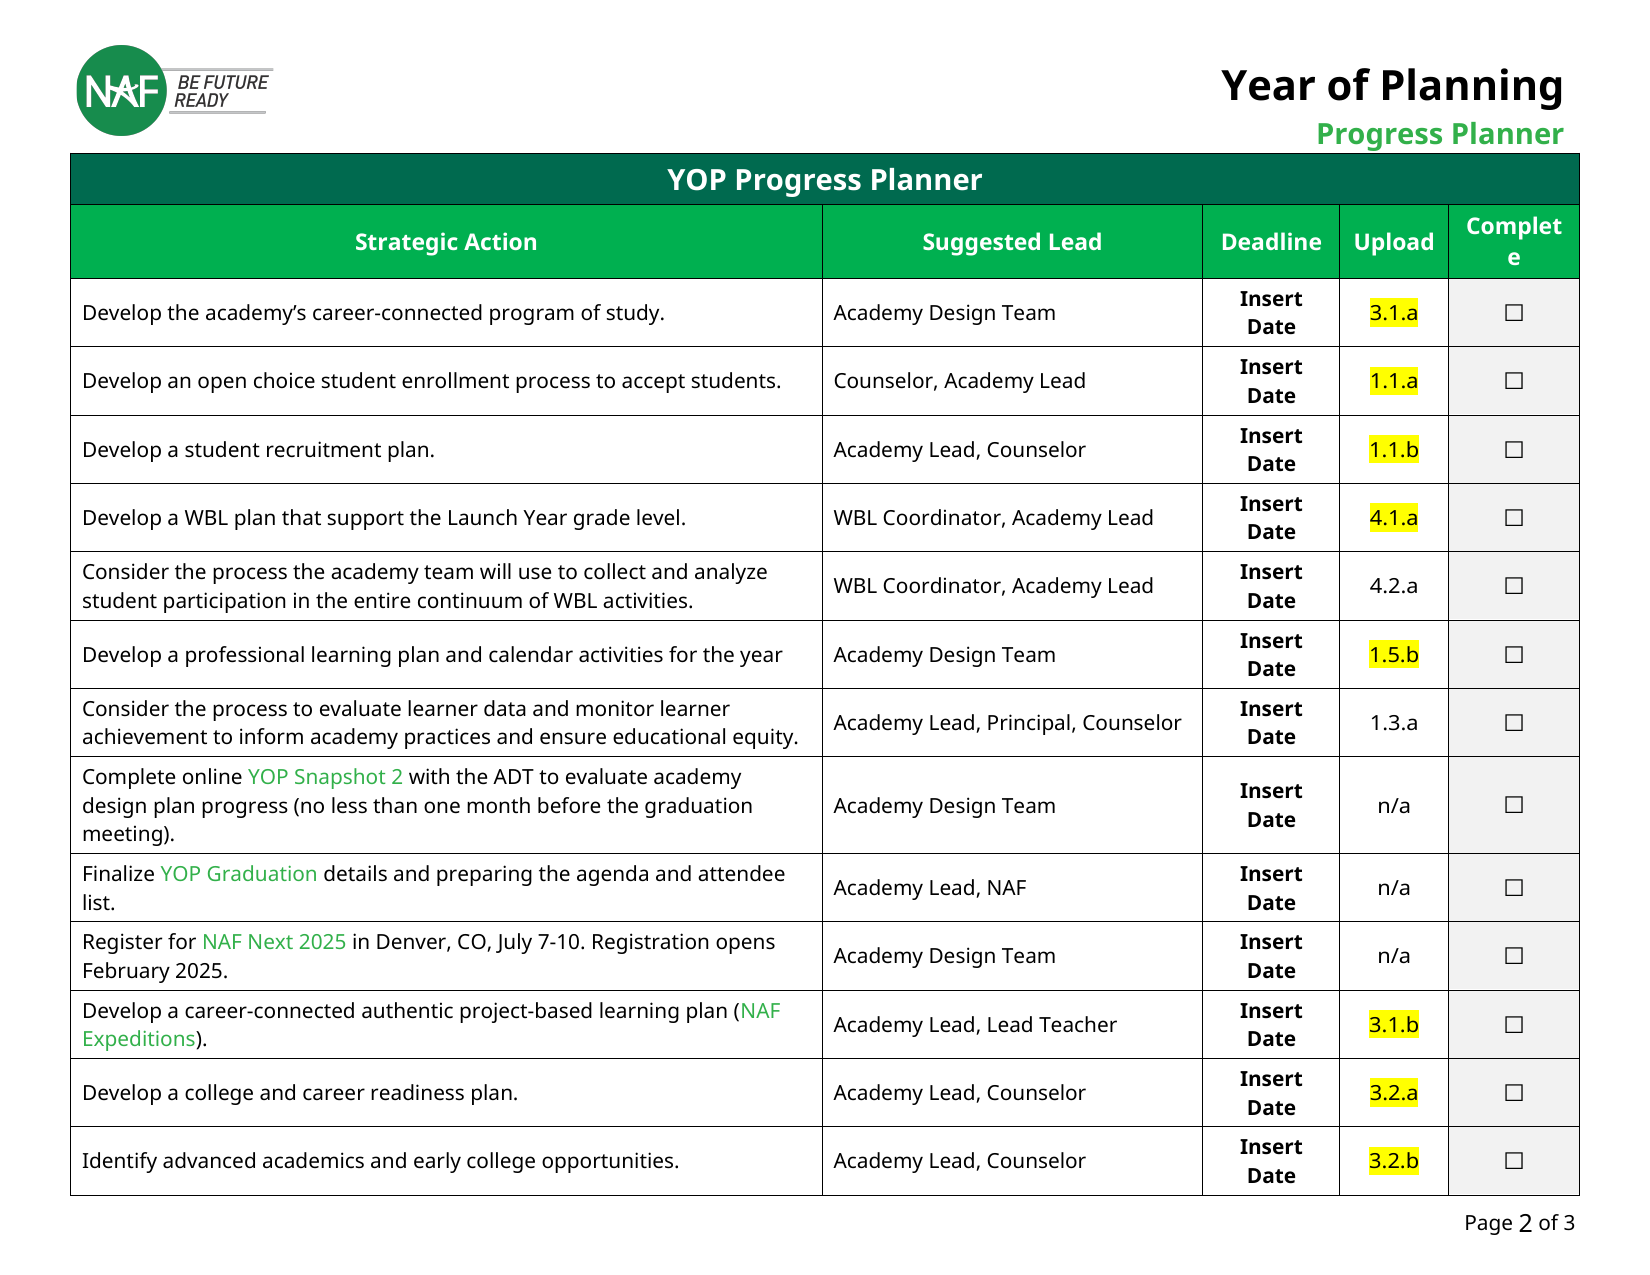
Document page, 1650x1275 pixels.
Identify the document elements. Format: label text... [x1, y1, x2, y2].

table_cell [1203, 1127, 1339, 1194]
table_cell [1449, 484, 1579, 551]
table_cell Academy Design Team [823, 922, 1202, 989]
table_cell n/a [1340, 854, 1448, 921]
table_cell 1.1.a [1340, 347, 1448, 414]
table_cell Suggested Lead [823, 205, 1202, 278]
table_cell [1203, 689, 1339, 756]
table_cell 1.5.b [1340, 621, 1448, 688]
table_cell Complete online YOP Snapshot 2 with the ADT to evaluate academy design plan progress (no less than one month before the graduation meeting). [71, 757, 822, 853]
table_cell 4.2.a [1340, 552, 1448, 619]
table_cell Academy Lead, Lead Teacher [823, 991, 1202, 1058]
table_cell [1203, 416, 1339, 483]
table_cell Develop an open choice student enrollment process to accept students. [71, 347, 822, 414]
table_cell Academy Lead, NAF [823, 854, 1202, 921]
table_cell [1449, 854, 1579, 921]
table_cell 4.1.a [1340, 484, 1448, 551]
table_cell Strategic Action [71, 205, 822, 278]
table_cell WBL Coordinator, Academy Lead [823, 552, 1202, 619]
table_cell 1.1.b [1340, 416, 1448, 483]
table_cell n/a [1340, 922, 1448, 989]
table_cell Register for NAF Next 2025 in Denver, CO, July 7-10. Registration opens February 2025. [71, 922, 822, 989]
table_cell [1203, 552, 1339, 619]
table_cell [1203, 621, 1339, 688]
table_cell [1449, 922, 1579, 989]
table_cell Academy Design Team [823, 757, 1202, 853]
table_cell Develop a WBL plan that support the Launch Year grade level. [71, 484, 822, 551]
table_cell Counselor, Academy Lead [823, 347, 1202, 414]
table_cell [1203, 922, 1339, 989]
table_cell Complete [1449, 205, 1579, 278]
table_cell WBL Coordinator, Academy Lead [823, 484, 1202, 551]
table_cell Develop a student recruitment plan. [71, 416, 822, 483]
table_cell 3.1.b [1340, 991, 1448, 1058]
table_cell n/a [1340, 757, 1448, 853]
table_cell Academy Lead, Counselor [823, 1059, 1202, 1126]
table_cell Deadline [1203, 205, 1339, 278]
table_cell 3.2.b [1340, 1127, 1448, 1194]
table_cell 3.2.a [1340, 1059, 1448, 1126]
table_cell [1449, 416, 1579, 483]
table_cell Academy Design Team [823, 279, 1202, 346]
table_cell [1449, 279, 1579, 346]
table_cell [1449, 1059, 1579, 1126]
table_cell [1203, 484, 1339, 551]
table_cell [1203, 854, 1339, 921]
table_cell [1203, 991, 1339, 1058]
table_cell 3.1.a [1340, 279, 1448, 346]
table_cell Develop the academy’s career-connected program of study. [71, 279, 822, 346]
table_cell 1.3.a [1340, 689, 1448, 756]
table_cell Finalize YOP Graduation details and preparing the agenda and attendee list. [71, 854, 822, 921]
table_cell Academy Lead, Counselor [823, 416, 1202, 483]
table_cell Academy Design Team [823, 621, 1202, 688]
table_cell [1203, 347, 1339, 414]
picture [76, 45, 274, 136]
table_cell [1449, 347, 1579, 414]
table_cell Develop a career-connected authentic project-based learning plan (NAF Expeditions). [71, 991, 822, 1058]
table_cell [1449, 552, 1579, 619]
table_cell Develop a professional learning plan and calendar activities for the year [71, 621, 822, 688]
table_cell Academy Lead, Principal, Counselor [823, 689, 1202, 756]
table_cell Identify advanced academics and early college opportunities. [71, 1127, 822, 1194]
table_cell [1449, 757, 1579, 853]
table_cell Consider the process to evaluate learner data and monitor learner achievement to inform academy practices and ensure educational equity. [71, 689, 822, 756]
table_cell Consider the process the academy team will use to collect and analyze student participation in the entire continuum of WBL activities. [71, 552, 822, 619]
table_cell [1449, 1127, 1579, 1194]
table_header YOP Progress Planner [71, 154, 1579, 204]
table_cell [1203, 279, 1339, 346]
table_cell Upload [1340, 205, 1448, 278]
table_cell [1203, 757, 1339, 853]
table_cell [1203, 1059, 1339, 1126]
table_cell [1449, 621, 1579, 688]
table_cell [1449, 689, 1579, 756]
table_cell [1449, 991, 1579, 1058]
table_cell Academy Lead, Counselor [823, 1127, 1202, 1194]
table_cell Develop a college and career readiness plan. [71, 1059, 822, 1126]
